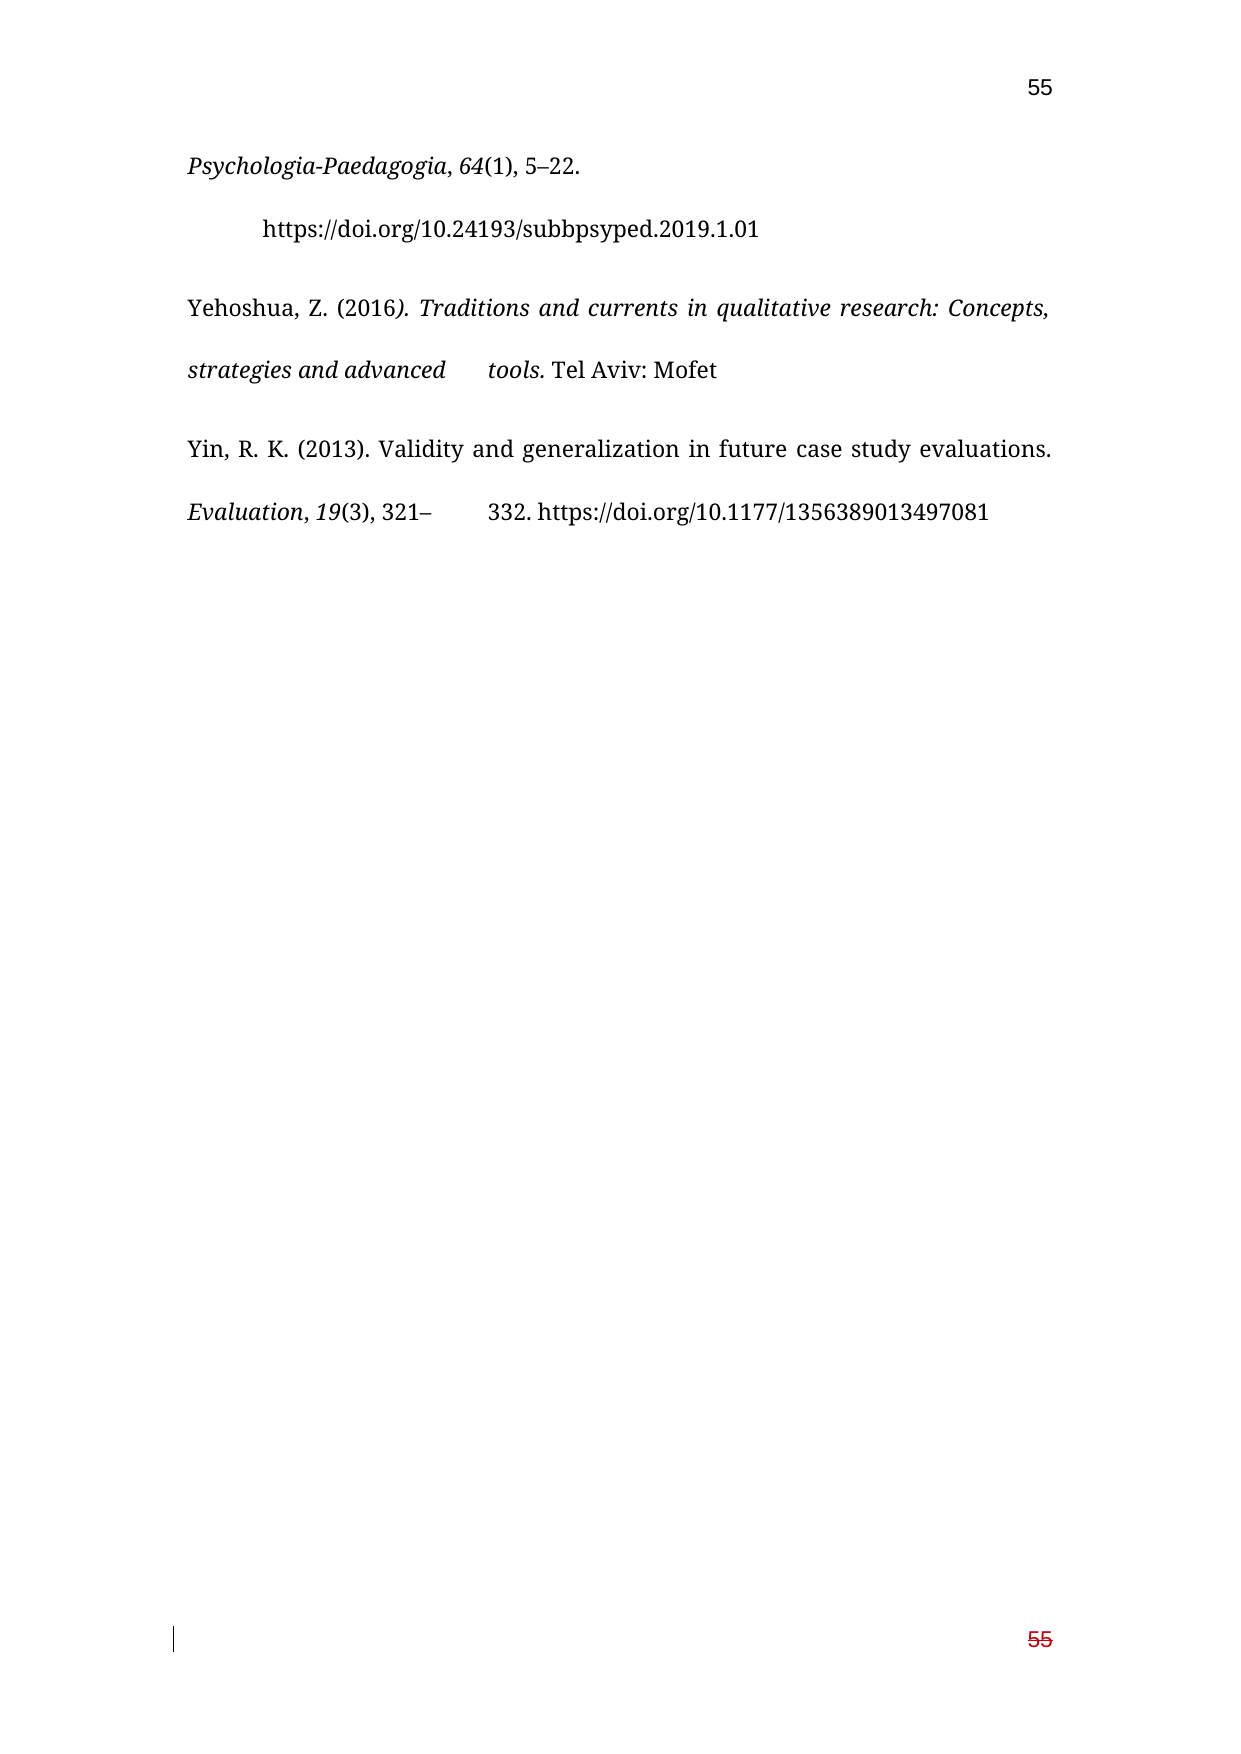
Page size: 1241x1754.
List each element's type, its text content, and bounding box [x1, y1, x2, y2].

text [187, 150, 1053, 244]
text Yehoshua, Z. (2016). Traditions and currents in qualitative research: Concepts, strategies and advanced tools. Tel Aviv: Mofet [187, 292, 1053, 385]
text Yin, R. K. (2013). Validity and generalization in future case study evaluations. Evaluation, 19(3), 321– 332. https://doi.org/10.1177/1356389013497081 [187, 433, 1053, 527]
